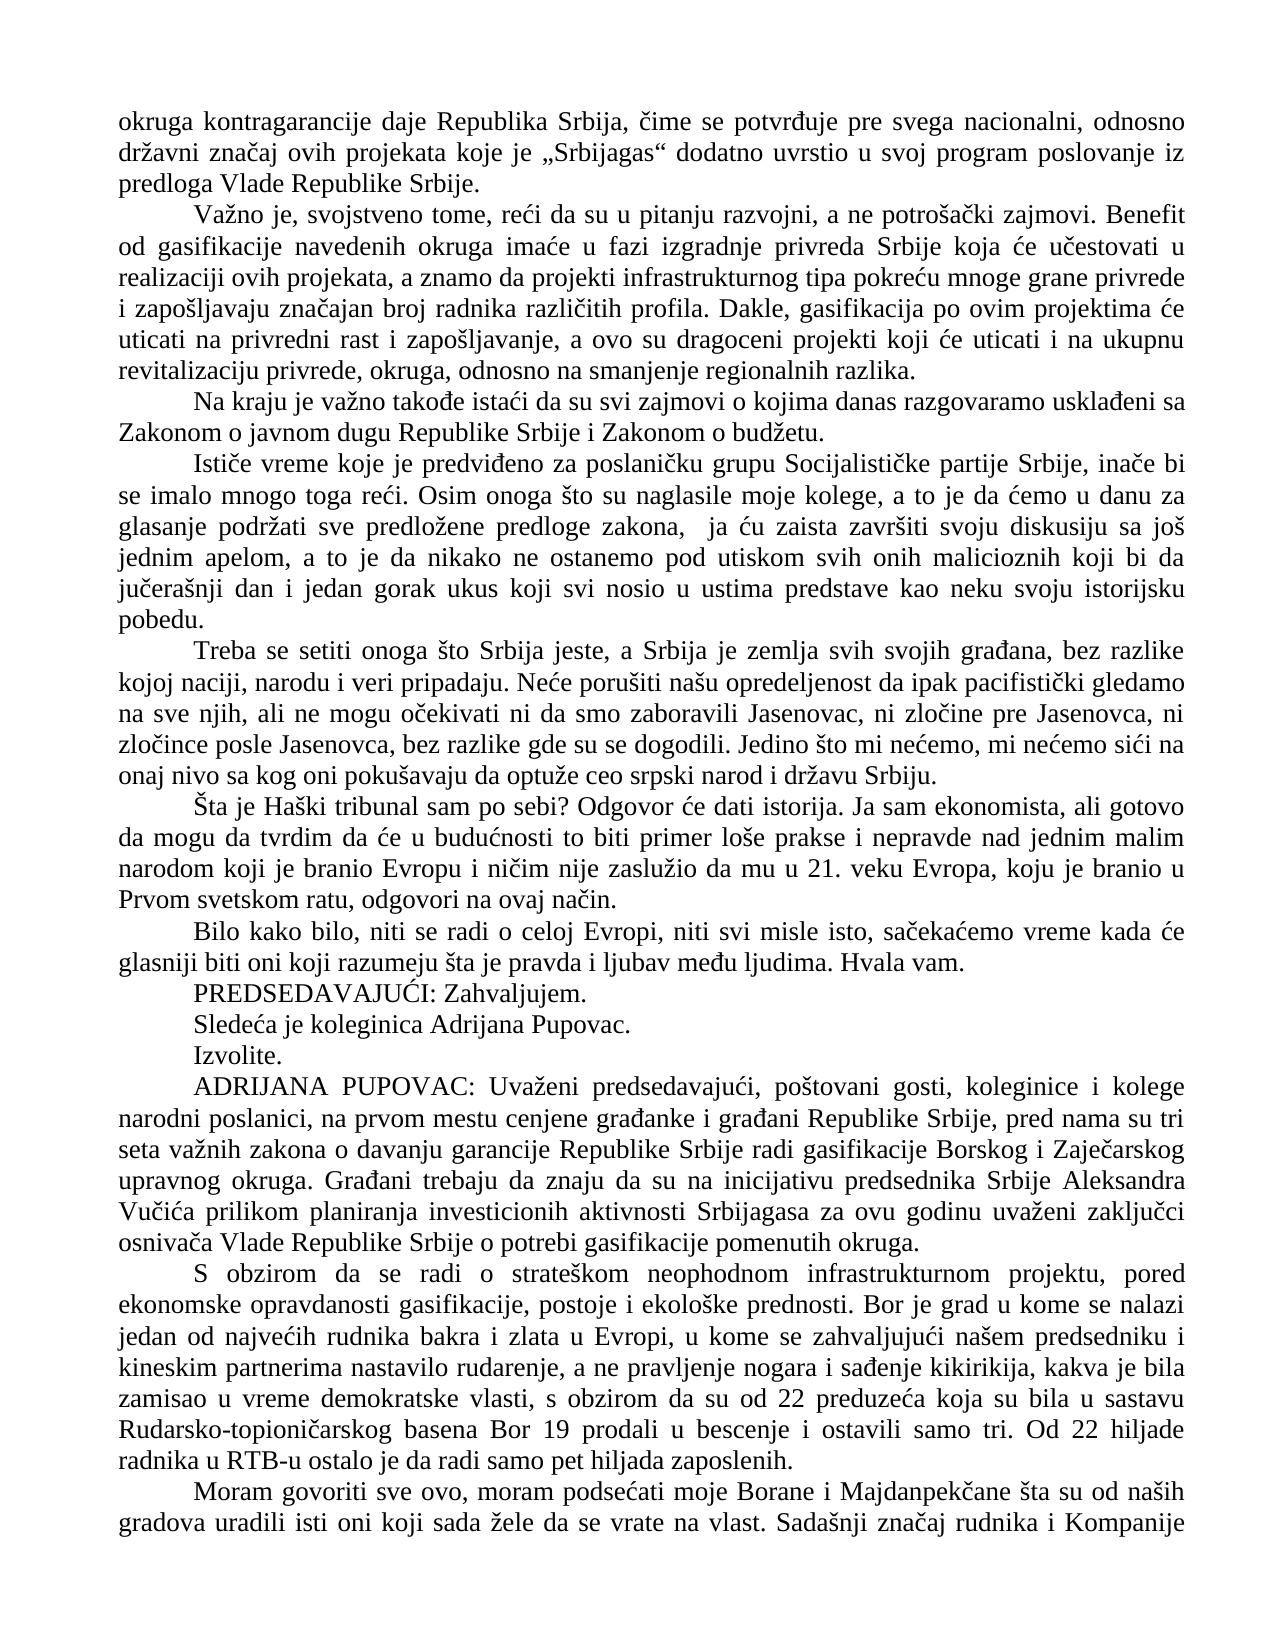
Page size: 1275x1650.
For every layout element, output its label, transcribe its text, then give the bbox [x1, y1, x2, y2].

text PREDSEDAVAJUĆI: Zahvaljujem. [118, 977, 1186, 1008]
text Ističe vreme koje je predviđeno za poslaničku grupu Socijalističke partije Srbije, inače bi se imalo mnogo toga reći. Osim onoga što su naglasile moje kolege, a to je da ćemo u danu za glasanje podržati sve predložene predloge zakona, ja ću zaista završiti svoju diskusiju sa još jednim apelom, a to je da nikako ne ostanemo pod utiskom svih onih malicioznih koji bi da jučerašnji dan i jedan gorak ukus koji svi nosio u ustima predstave kao neku svoju istorijsku pobedu. [118, 448, 1186, 634]
text Na kraju je važno takođe istaći da su svi zajmovi o kojima danas razgovaramo usklađeni sa Zakonom o javnom dugu Republike Srbije i Zakonom o budžetu. [118, 385, 1186, 448]
text Izvolite. [118, 1039, 1186, 1071]
text S obzirom da se radi o strateškom neophodnom infrastrukturnom projektu, pored ekonomske opravdanosti gasifikacije, postoje i ekološke prednosti. Bor je grad u kome se nalazi jedan od najvećih rudnika bakra i zlata u Evropi, u kome se zahvaljujući našem predsedniku i kineskim partnerima nastavilo rudarenje, a ne pravljenje nogara i sađenje kikirikija, kakva je bila zamisao u vreme demokratske vlasti, s obzirom da su od 22 preduzeća koja su bila u sastavu Rudarsko-topioničarskog basena Bor 19 prodali u bescenje i ostavili samo tri. Od 22 hiljade radnika u RTB-u ostalo je da radi samo pet hiljada zaposlenih. [118, 1257, 1186, 1475]
text Važno je, svojstveno tome, reći da su u pitanju razvojni, a ne potrošački zajmovi. Benefit od gasifikacije navedenih okruga imaće u fazi izgradnje privreda Srbije koja će učestovati u realizaciji ovih projekata, a znamo da projekti infrastrukturnog tipa pokreću mnoge grane privrede i zapošljavaju značajan broj radnika različitih profila. Dakle, gasifikacija po ovim projektima će uticati na privredni rast i zapošljavanje, a ovo su dragoceni projekti koji će uticati i na ukupnu revitalizaciju privrede, okruga, odnosno na smanjenje regionalnih razlika. [118, 198, 1186, 385]
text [118, 105, 1186, 198]
text Šta je Haški tribunal sam po sebi? Odgovor će dati istorija. Ja sam ekonomista, ali gotovo da mogu da tvrdim da će u budućnosti to biti primer loše prakse i nepravde nad jednim malim narodom koji je branio Evropu i ničim nije zaslužio da mu u 21. veku Evropa, koju je branio u Prvom svetskom ratu, odgovori na ovaj način. [118, 790, 1186, 915]
text Treba se setiti onoga što Srbija jeste, a Srbija je zemlja svih svojih građana, bez razlike kojoj naciji, narodu i veri pripadaju. Neće porušiti našu opredeljenost da ipak pacifistički gledamo na sve njih, ali ne mogu očekivati ni da smo zaboravili Jasenovac, ni zločine pre Jasenovca, ni zločince posle Jasenovca, bez razlike gde su se dogodili. Jedino što mi nećemo, mi nećemo sići na onaj nivo sa kog oni pokušavaju da optuže ceo srpski narod i državu Srbiju. [118, 634, 1186, 790]
text ADRIJANA PUPOVAC: Uvaženi predsedavajući, poštovani gosti, koleginice i kolege narodni poslanici, na prvom mestu cenjene građanke i građani Republike Srbije, pred nama su tri seta važnih zakona o davanju garancije Republike Srbije radi gasifikacije Borskog i Zaječarskog upravnog okruga. Građani trebaju da znaju da su na inicijativu predsednika Srbije Aleksandra Vučića prilikom planiranja investicionih aktivnosti Srbijagasa za ovu godinu uvaženi zaključci osnivača Vlade Republike Srbije o potrebi gasifikacije pomenutih okruga. [118, 1071, 1186, 1257]
text Bilo kako bilo, niti se radi o celoj Evropi, niti svi misle isto, sačekaćemo vreme kada će glasniji biti oni koji razumeju šta je pravda i ljubav među ljudima. Hvala vam. [118, 915, 1186, 977]
text Sledeća je koleginica Adrijana Pupovac. [118, 1008, 1186, 1039]
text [118, 1475, 1186, 1538]
